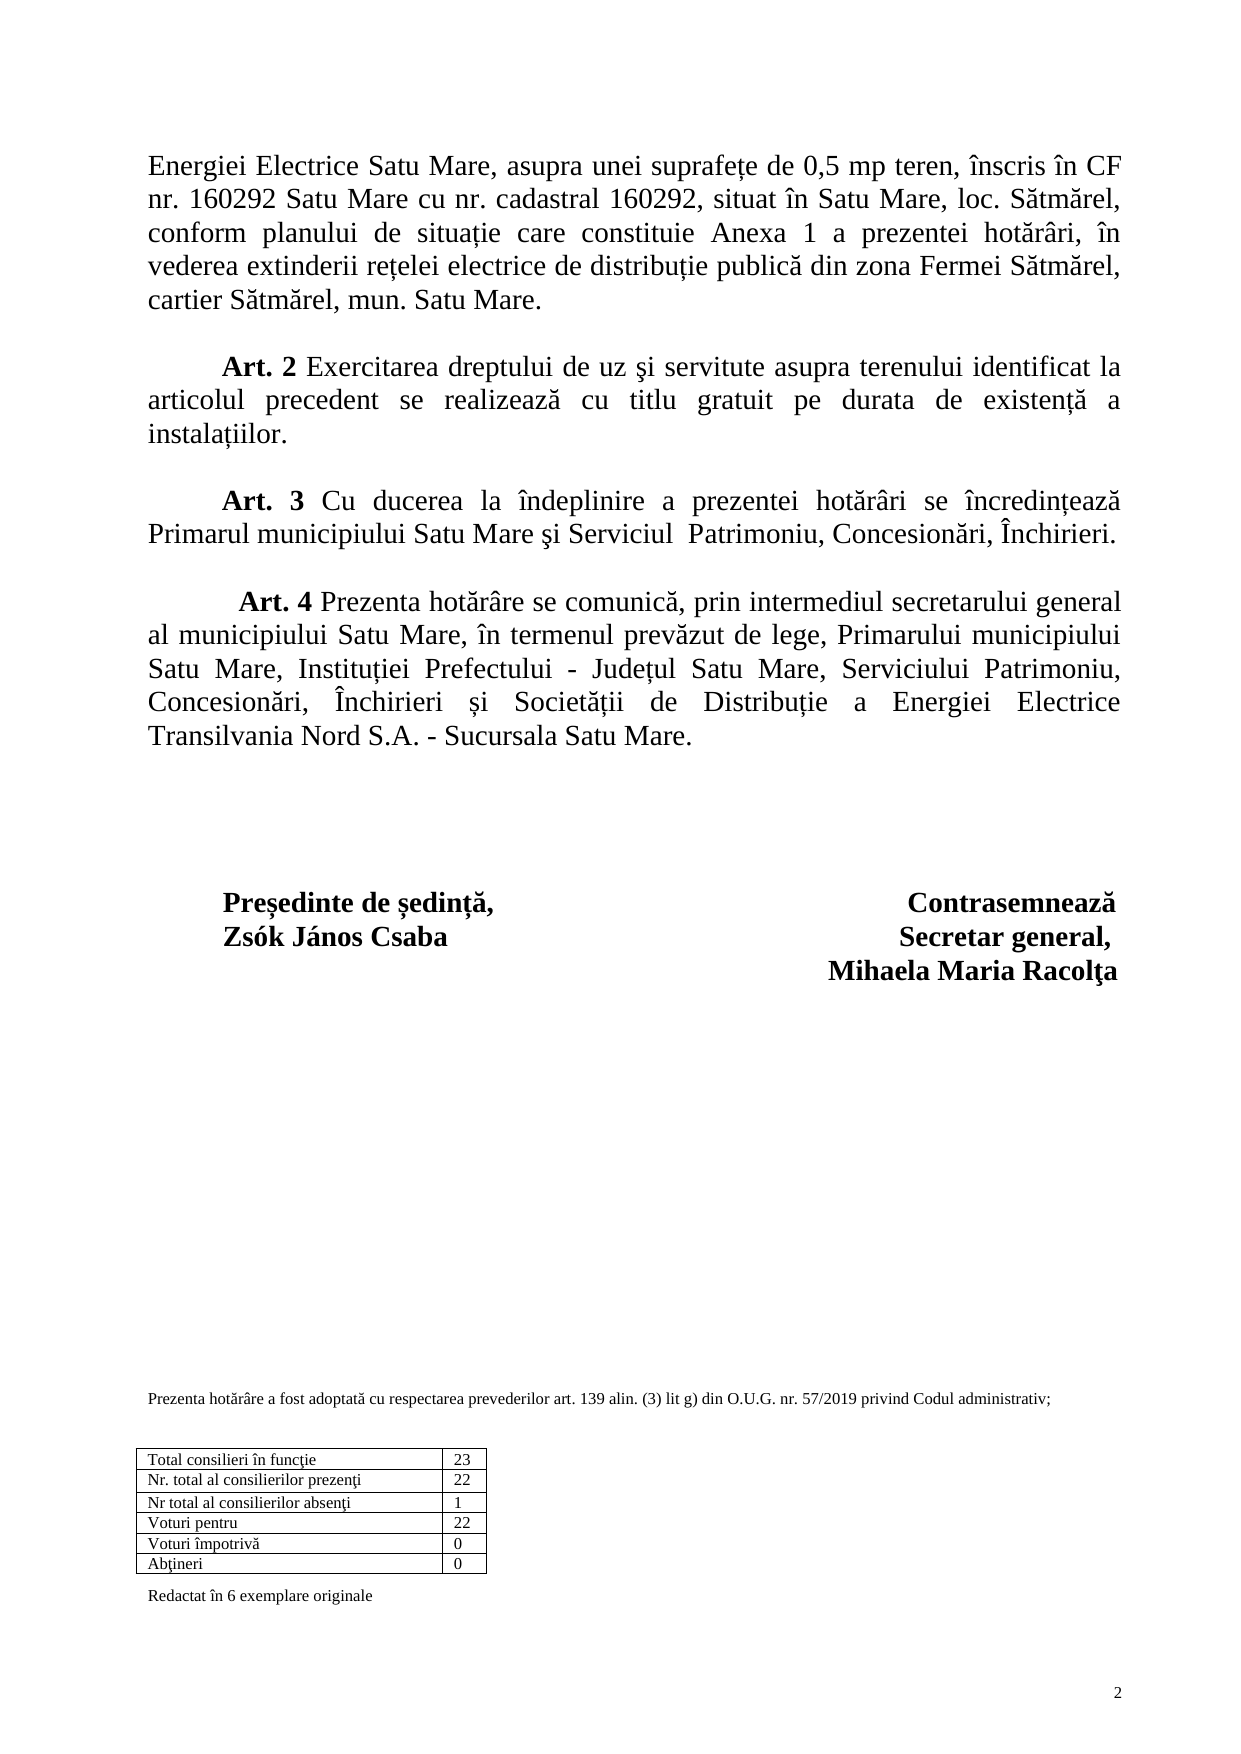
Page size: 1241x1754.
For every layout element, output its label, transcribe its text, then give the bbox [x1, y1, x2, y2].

table_cell 22 [443, 1513, 486, 1532]
text Art. 4 Prezenta hotărâre se comunică, prin intermediul secretarului general al municipiului Satu Mare, în termenul prevăzut de lege, Primarului municipiului Satu Mare, Instituției Prefectului - Județul Satu Mare, Serviciului Patrimoniu, Concesionări, Închirieri și Societății de Distribuție a Energiei Electrice Transilvania Nord S.A. - Sucursala Satu Mare. [148, 584, 1122, 751]
table_header 23 [443, 1449, 486, 1468]
table_cell Nr. total al consilierilor prezenţi [137, 1470, 442, 1492]
table_cell Voturi pentru [137, 1513, 442, 1532]
table_cell 0 [443, 1554, 486, 1573]
text Zsók János Csaba Secretar general, [148, 919, 1122, 953]
table_cell 22 [443, 1470, 486, 1492]
text Redactat în 6 exemplare originale [148, 1585, 1122, 1604]
table_cell Voturi împotrivă [137, 1534, 442, 1553]
table_cell Nr total al consilierilor absenţi [137, 1493, 442, 1512]
text Mihaela Maria Racolţa [748, 953, 1122, 986]
table_cell Abţineri [137, 1554, 442, 1573]
text Prezenta hotărâre a fost adoptată cu respectarea prevederilor art. 139 alin. (3) lit g) din O.U.G. nr. 57/2019 privind Codul administrativ; [148, 1389, 1122, 1408]
table_cell 1 [443, 1493, 486, 1512]
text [148, 148, 1122, 315]
table_header Total consilieri în funcţie [137, 1449, 442, 1468]
text Președinte de ședință, Contrasemnează [148, 886, 1122, 919]
text Art. 2 Exercitarea dreptului de uz şi servitute asupra terenului identificat la articolul precedent se realizează cu titlu gratuit pe durata de existență a instalațiilor. [148, 349, 1122, 449]
text Art. 3 Cu ducerea la îndeplinire a prezentei hotărâri se încredințează Primarul municipiului Satu Mare şi Serviciul Patrimoniu, Concesionări, Închirieri. [148, 483, 1122, 550]
table_cell 0 [443, 1534, 486, 1553]
